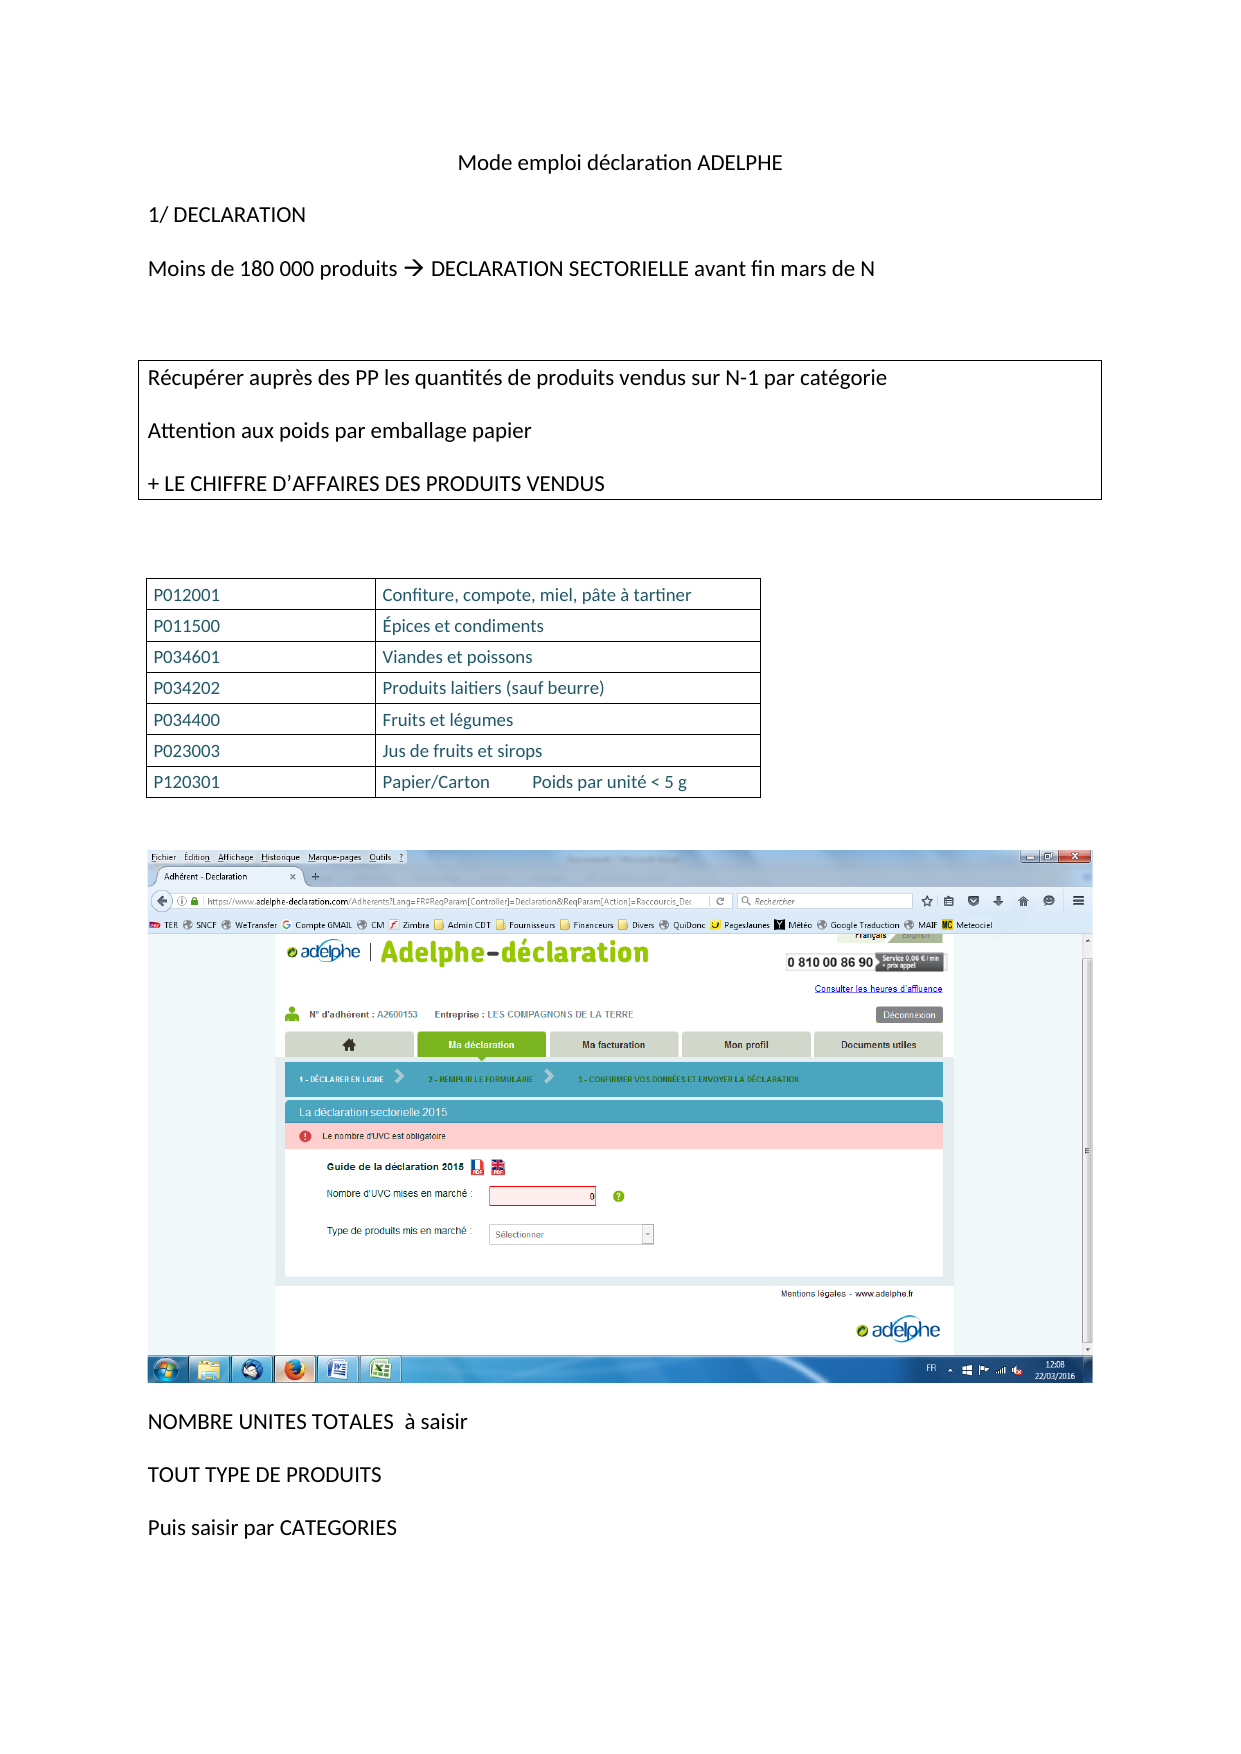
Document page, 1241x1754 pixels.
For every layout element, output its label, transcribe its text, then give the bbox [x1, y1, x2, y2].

table_cell P034202 [147, 673, 375, 703]
table_cell P120301 [147, 767, 375, 797]
text Puis saisir par CATEGORIES [148, 1513, 1093, 1541]
text Mode emploi déclaration ADELPHE [148, 148, 1093, 176]
table_header Confiture, compote, miel, pâte à tartiner [376, 579, 760, 609]
text 1/ DECLARATION [148, 201, 1093, 229]
picture [147, 850, 1093, 1383]
text Moins de 180 000 produits DECLARATION SECTORIELLE avant fin mars de N [148, 254, 1093, 282]
table_cell Papier/Carton Poids par unité < 5 g [376, 767, 760, 797]
table_cell Épices et condiments [376, 610, 760, 641]
table_header P012001 [147, 579, 375, 609]
table_cell Produits laitiers (sauf beurre) [376, 673, 760, 703]
text Récupérer auprès des PP les quantités de produits vendus sur N-1 par catégorie [139, 361, 1101, 391]
table_cell Viandes et poissons [376, 642, 760, 672]
text Attention aux poids par emballage papier [139, 413, 1101, 444]
text + LE CHIFFRE D’AFFAIRES DES PRODUITS VENDUS [139, 466, 1101, 499]
table_cell Fruits et légumes [376, 704, 760, 734]
text NOMBRE UNITES TOTALES à saisir [148, 1407, 1093, 1435]
table_cell P011500 [147, 610, 375, 641]
table_cell P034400 [147, 704, 375, 734]
table_cell P023003 [147, 735, 375, 766]
table_cell Jus de fruits et sirops [376, 735, 760, 766]
table_cell P034601 [147, 642, 375, 672]
text TOUT TYPE DE PRODUITS [148, 1460, 1093, 1488]
